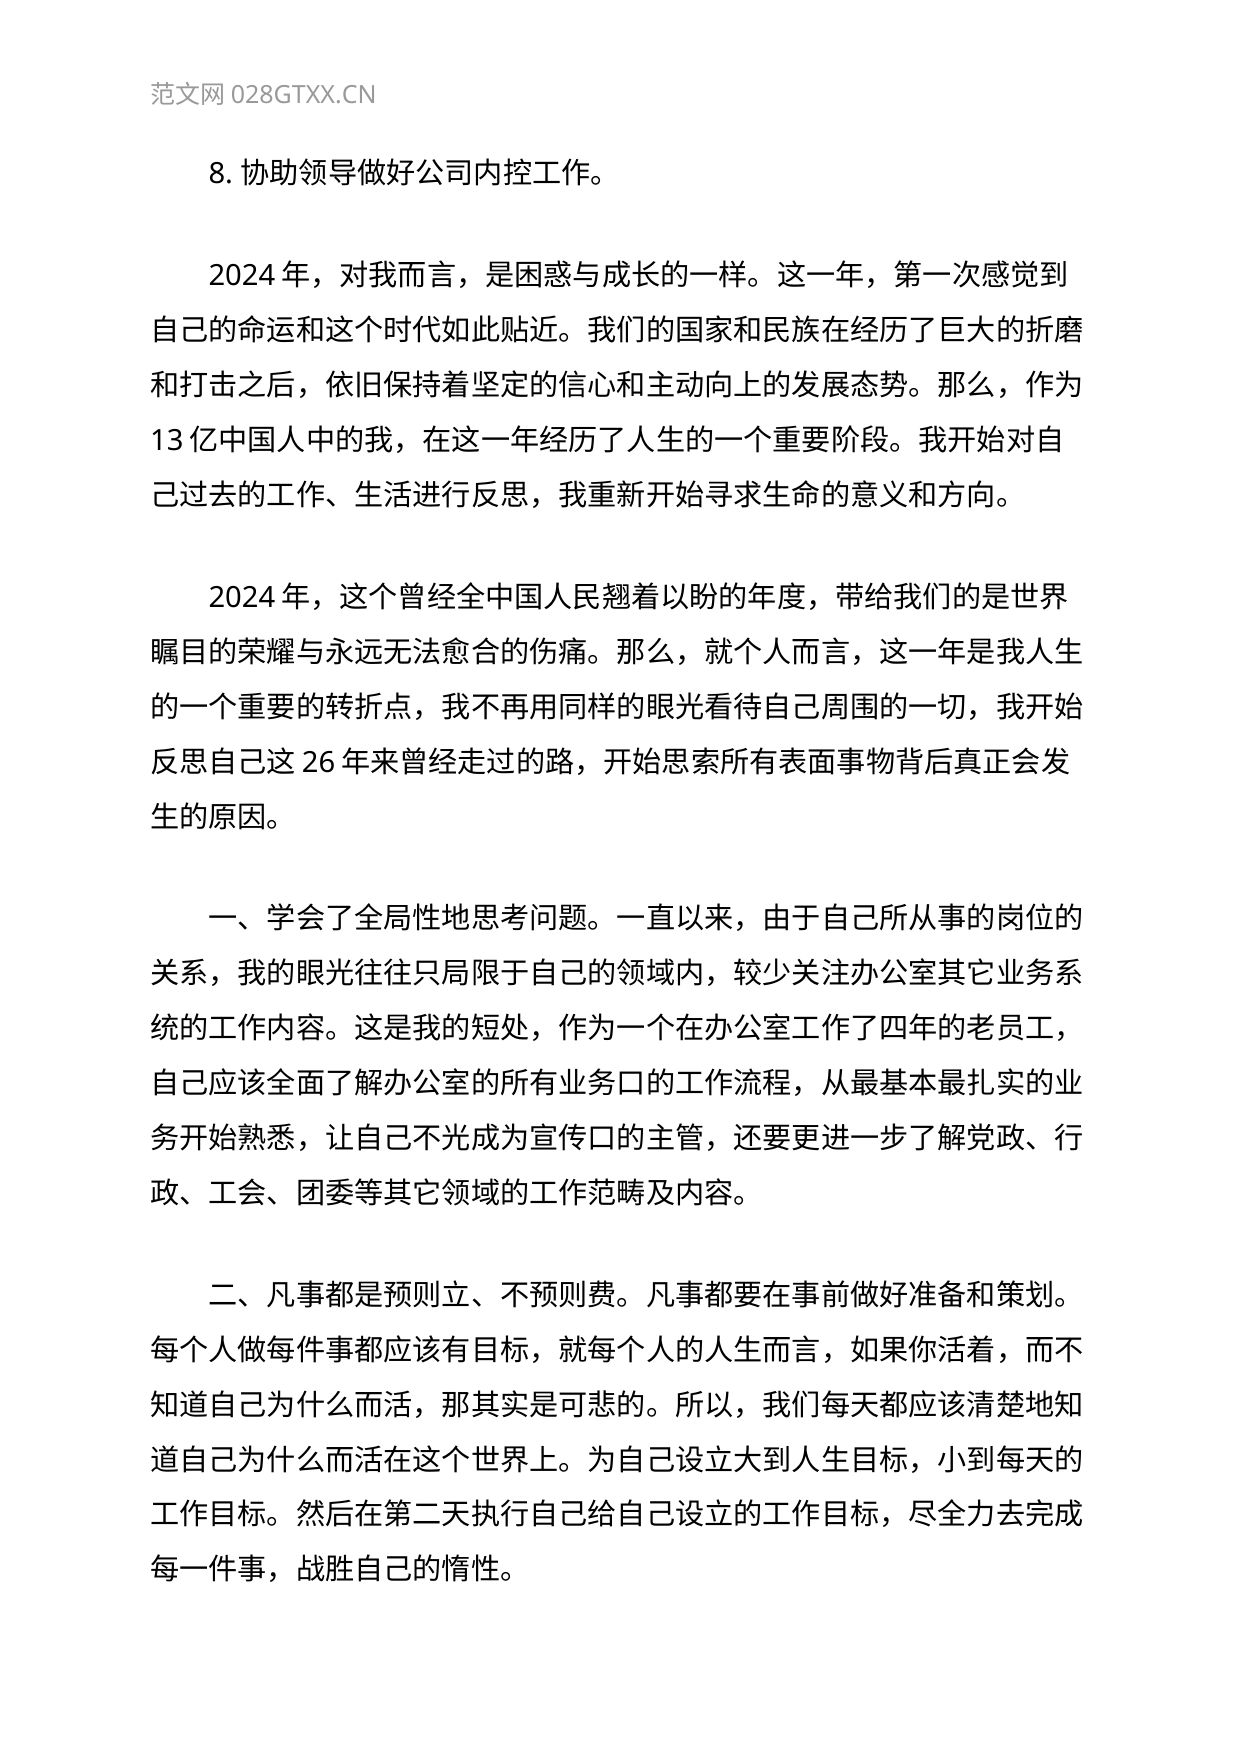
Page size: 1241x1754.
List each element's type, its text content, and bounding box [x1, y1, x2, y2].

text 一、学会了全局性地思考问题。一直以来，由于自己所从事的岗位的关系，我的眼光往往只局限于自己的领域内，较少关注办公室其它业务系统的工作内容。这是我的短处，作为一个在办公室工作了四年的老员工，自己应该全面了解办公室的所有业务口的工作流程，从最基本最扎实的业务开始熟悉，让自己不光成为宣传口的主管，还要更进一步了解党政、行政、工会、团委等其它领域的工作范畴及内容。 [150, 895, 1090, 1212]
text 2024年，这个曾经全中国人民翘着以盼的年度，带给我们的是世界瞩目的荣耀与永远无法愈合的伤痛。那么，就个人而言，这一年是我人生的一个重要的转折点，我不再用同样的眼光看待自己周围的一切，我开始反思自己这26年来曾经走过的路，开始思索所有表面事物背后真正会发生的原因。 [150, 573, 1090, 836]
text 二、凡事都是预则立、不预则费。凡事都要在事前做好准备和策划。每个人做每件事都应该有目标，就每个人的人生而言，如果你活着，而不知道自己为什么而活，那其实是可悲的。所以，我们每天都应该清楚地知道自己为什么而活在这个世界上。为自己设立大到人生目标，小到每天的工作目标。然后在第二天执行自己给自己设立的工作目标，尽全力去完成每一件事，战胜自己的惰性。 [150, 1271, 1090, 1588]
text 2024年，对我而言，是困惑与成长的一样。这一年，第一次感觉到自己的命运和这个时代如此贴近。我们的国家和民族在经历了巨大的折磨和打击之后，依旧保持着坚定的信心和主动向上的发展态势。那么，作为13亿中国人中的我，在这一年经历了人生的一个重要阶段。我开始对自己过去的工作、生活进行反思，我重新开始寻求生命的意义和方向。 [150, 252, 1090, 514]
text 8. 协助领导做好公司内控工作。 [150, 150, 1090, 192]
